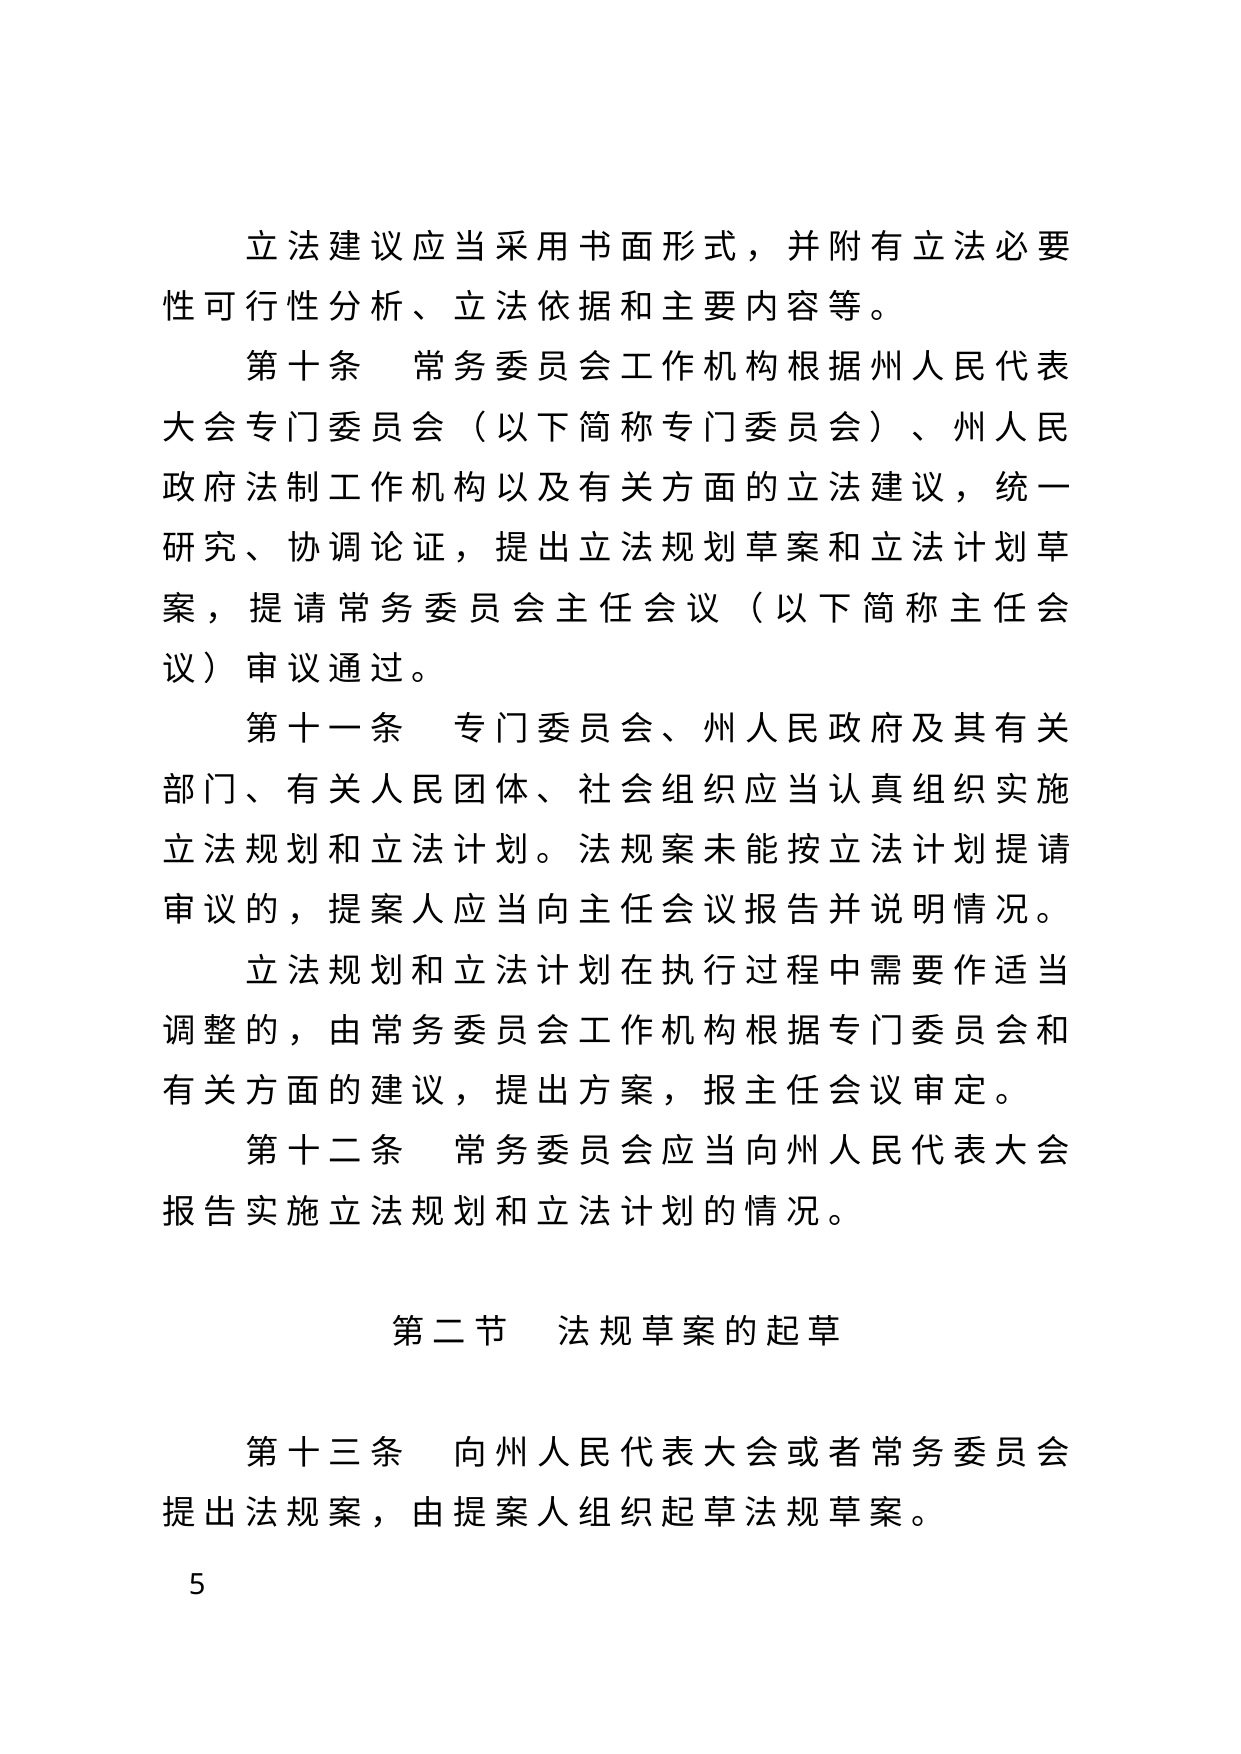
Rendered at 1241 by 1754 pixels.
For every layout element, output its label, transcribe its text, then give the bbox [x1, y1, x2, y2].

text 第十条 常务委员会工作机构根据州人民代表大会专门委员会（以下简称专门委员会）、州人民政府法制工作机构以及有关方面的立法建议，统一研究、协调论证，提出立法规划草案和立法计划草案，提请常务委员会主任会议（以下简称主任会议）审议通过。 [162, 334, 1078, 696]
list 第十二条 常务委员会应当向州人民代表大会报告实施立法规划和立法计划的情况。 [162, 1118, 1078, 1239]
list 第十一条 专门委员会、州人民政府及其有关部门、有关人民团体、社会组织应当认真组织实施立法规划和立法计划。法规案未能按立法计划提请审议的，提案人应当向主任会议报告并说明情况。 [162, 696, 1078, 937]
text 立法规划和立法计划在执行过程中需要作适当调整的，由常务委员会工作机构根据专门委员会和有关方面的建议，提出方案，报主任会议审定。 [162, 937, 1078, 1118]
text 第二节 法规草案的起草 [162, 1299, 1078, 1359]
text 第十三条 向州人民代表大会或者常务委员会提出法规案，由提案人组织起草法规草案。 [162, 1420, 1078, 1540]
text 立法建议应当采用书面形式，并附有立法必要性可行性分析、立法依据和主要内容等。 [162, 213, 1078, 334]
